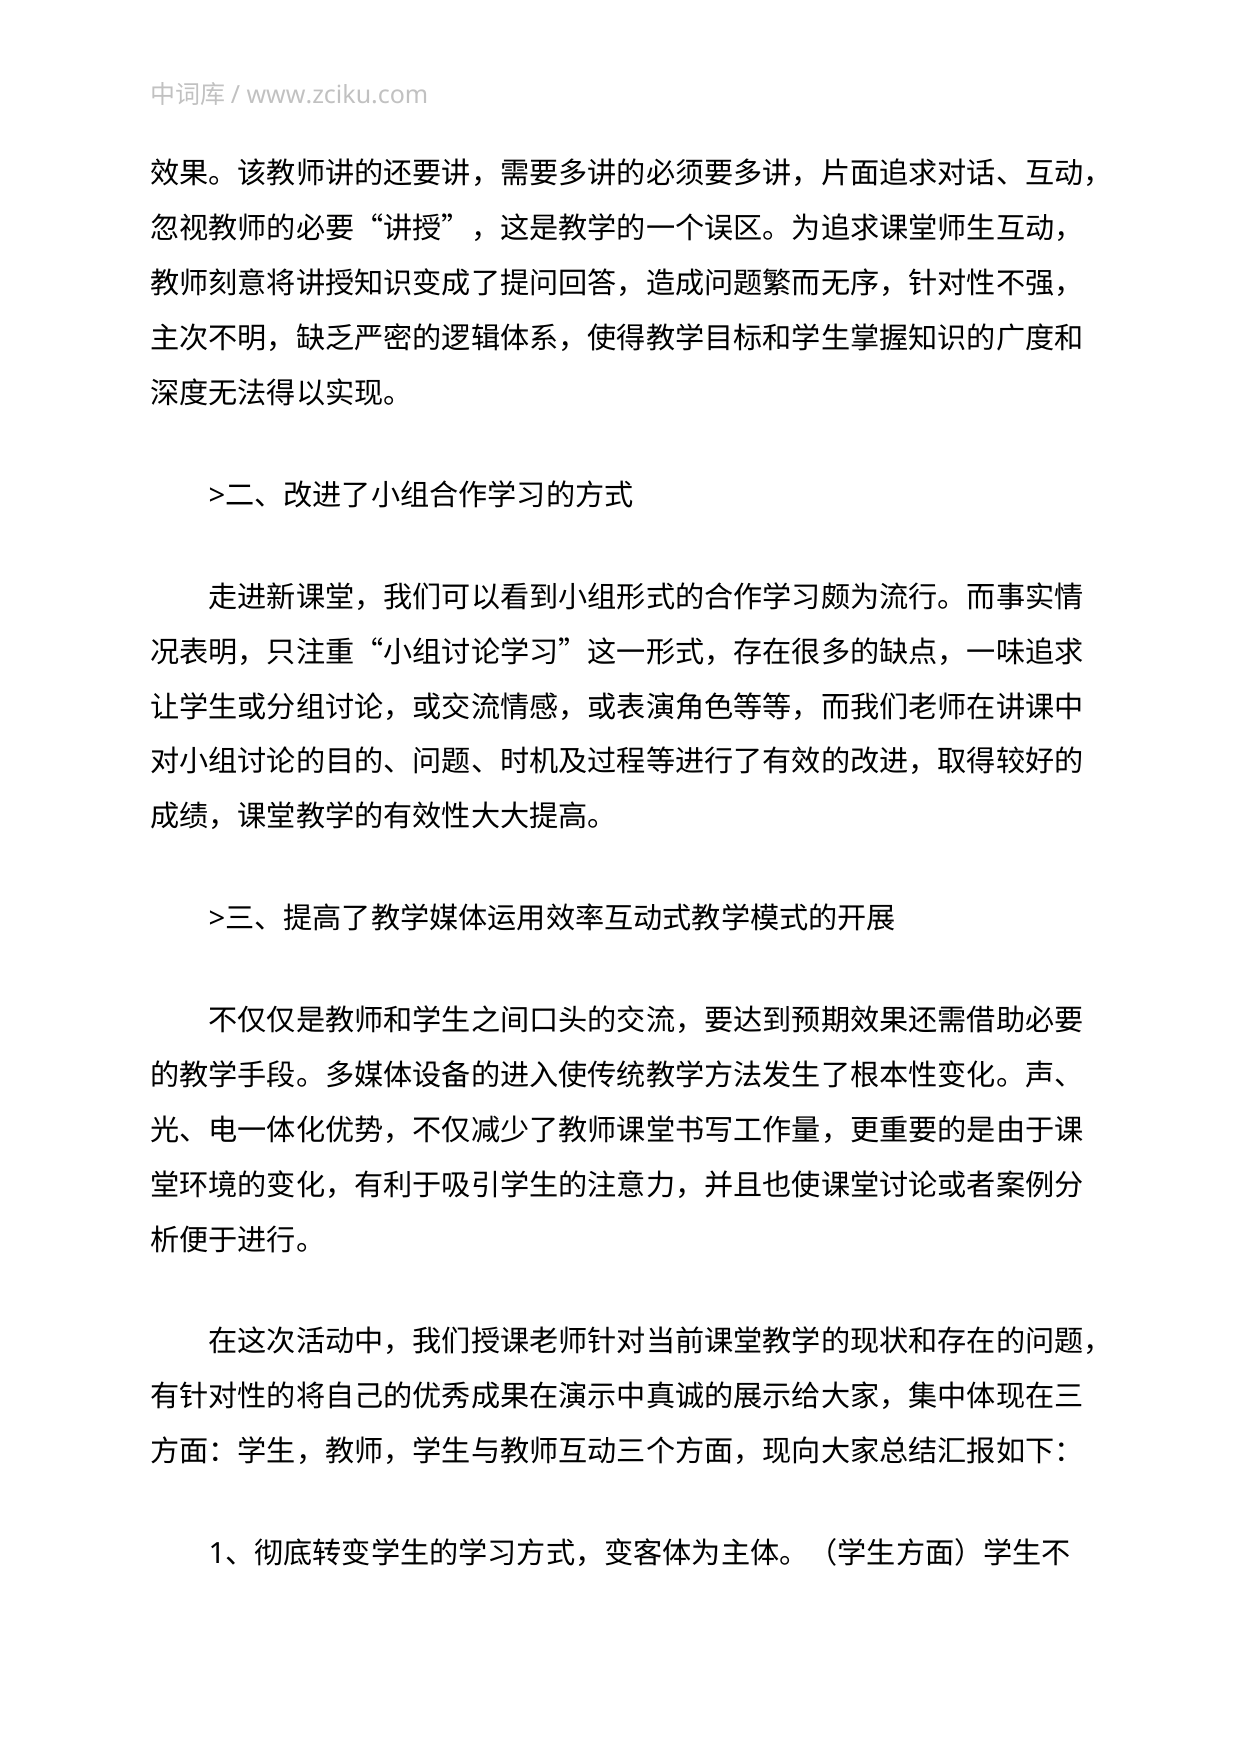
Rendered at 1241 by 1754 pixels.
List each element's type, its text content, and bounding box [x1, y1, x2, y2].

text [150, 1529, 1090, 1572]
text 走进新课堂，我们可以看到小组形式的合作学习颇为流行。而事实情况表明，只注重“小组讨论学习”这一形式，存在很多的缺点，一味追求让学生或分组讨论，或交流情感，或表演角色等等，而我们老师在讲课中对小组讨论的目的、问题、时机及过程等进行了有效的改进，取得较好的成绩，课堂教学的有效性大大提高。 [150, 573, 1090, 835]
text 在这次活动中，我们授课老师针对当前课堂教学的现状和存在的问题，有针对性的将自己的优秀成果在演示中真诚的展示给大家，集中体现在三方面：学生，教师，学生与教师互动三个方面，现向大家总结汇报如下： [150, 1318, 1090, 1470]
text >二、改进了小组合作学习的方式 [150, 471, 1090, 514]
text 不仅仅是教师和学生之间口头的交流，要达到预期效果还需借助必要的教学手段。多媒体设备的进入使传统教学方法发生了根本性变化。声、光、电一体化优势，不仅减少了教师课堂书写工作量，更重要的是由于课堂环境的变化，有利于吸引学生的注意力，并且也使课堂讨论或者案例分析便于进行。 [150, 997, 1090, 1258]
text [150, 150, 1090, 412]
text >三、提高了教学媒体运用效率互动式教学模式的开展 [150, 895, 1090, 937]
